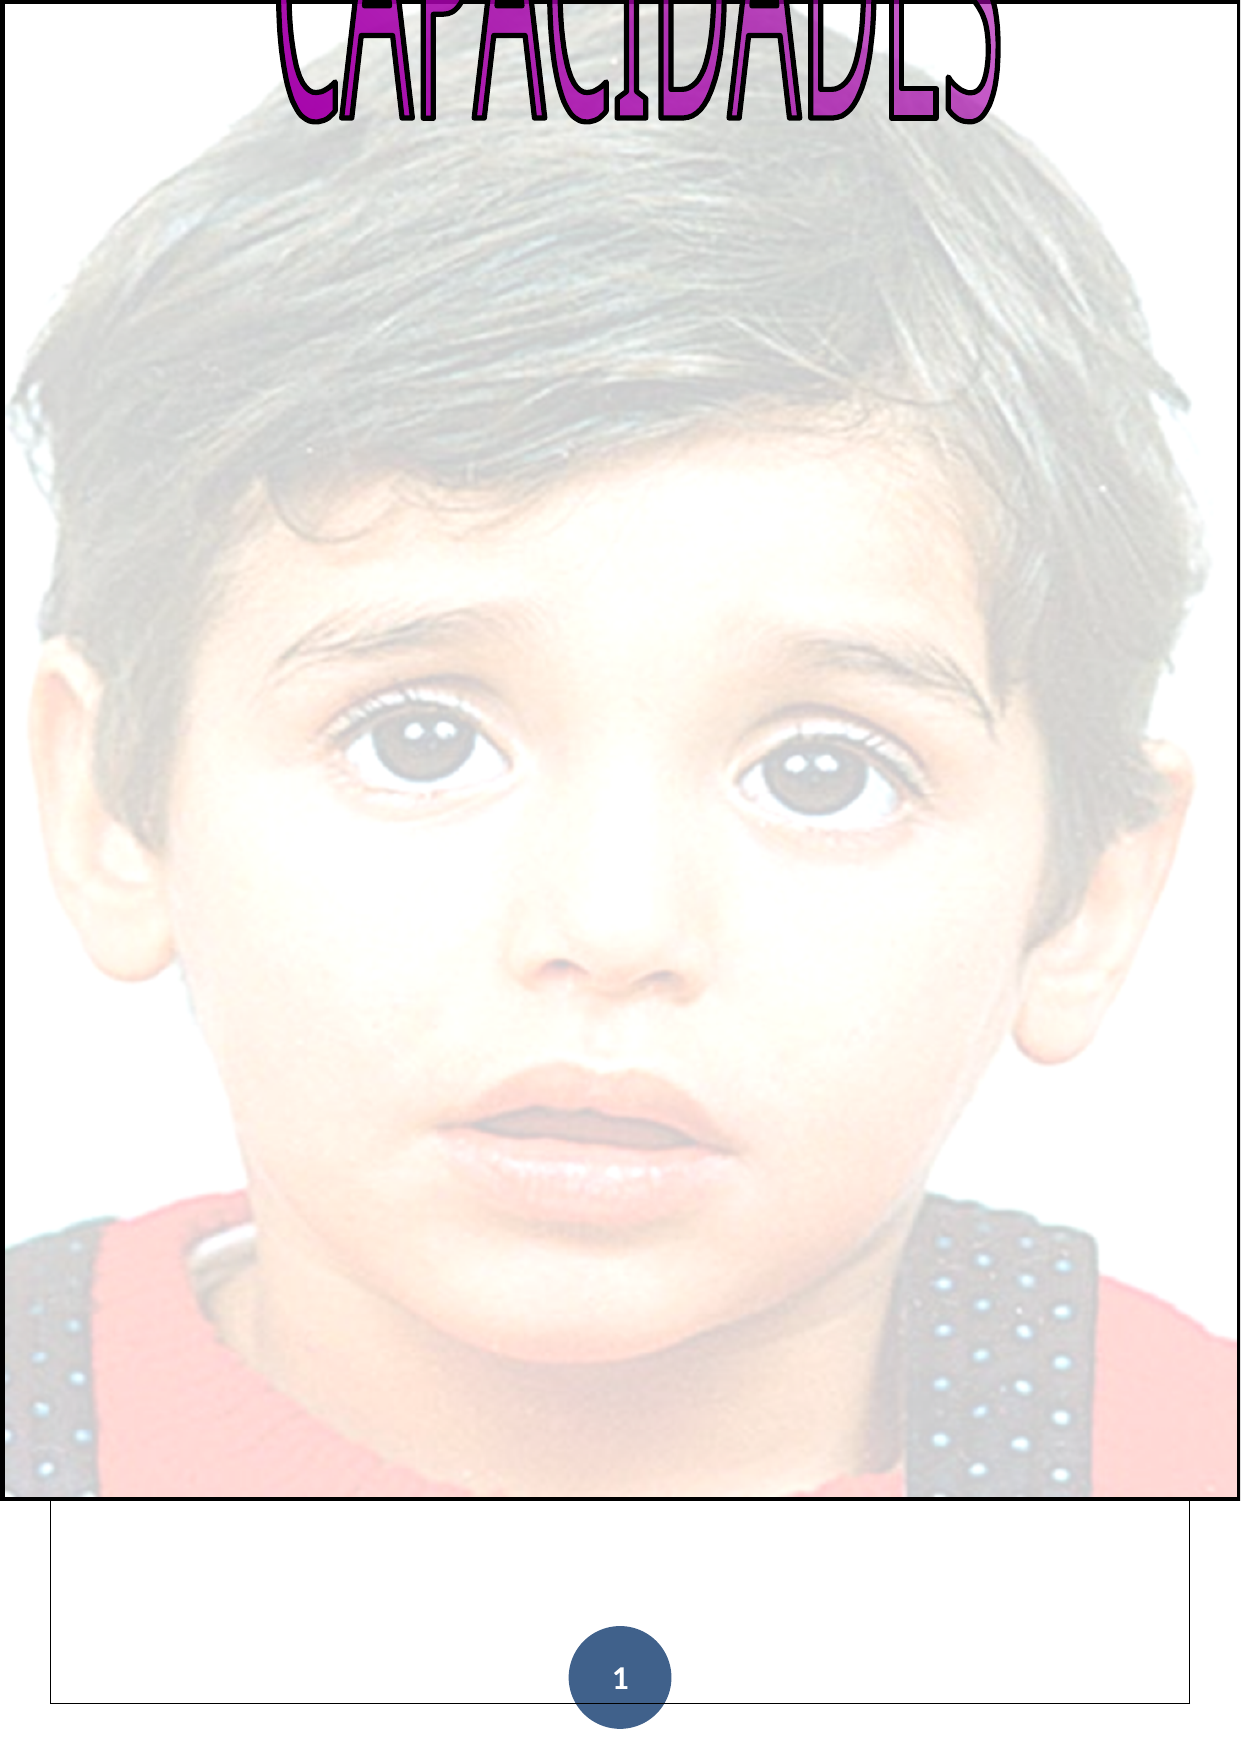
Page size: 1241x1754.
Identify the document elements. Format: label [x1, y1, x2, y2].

picture [674, 0, 711, 86]
picture [824, 0, 860, 86]
picture [0, 0, 1241, 1501]
